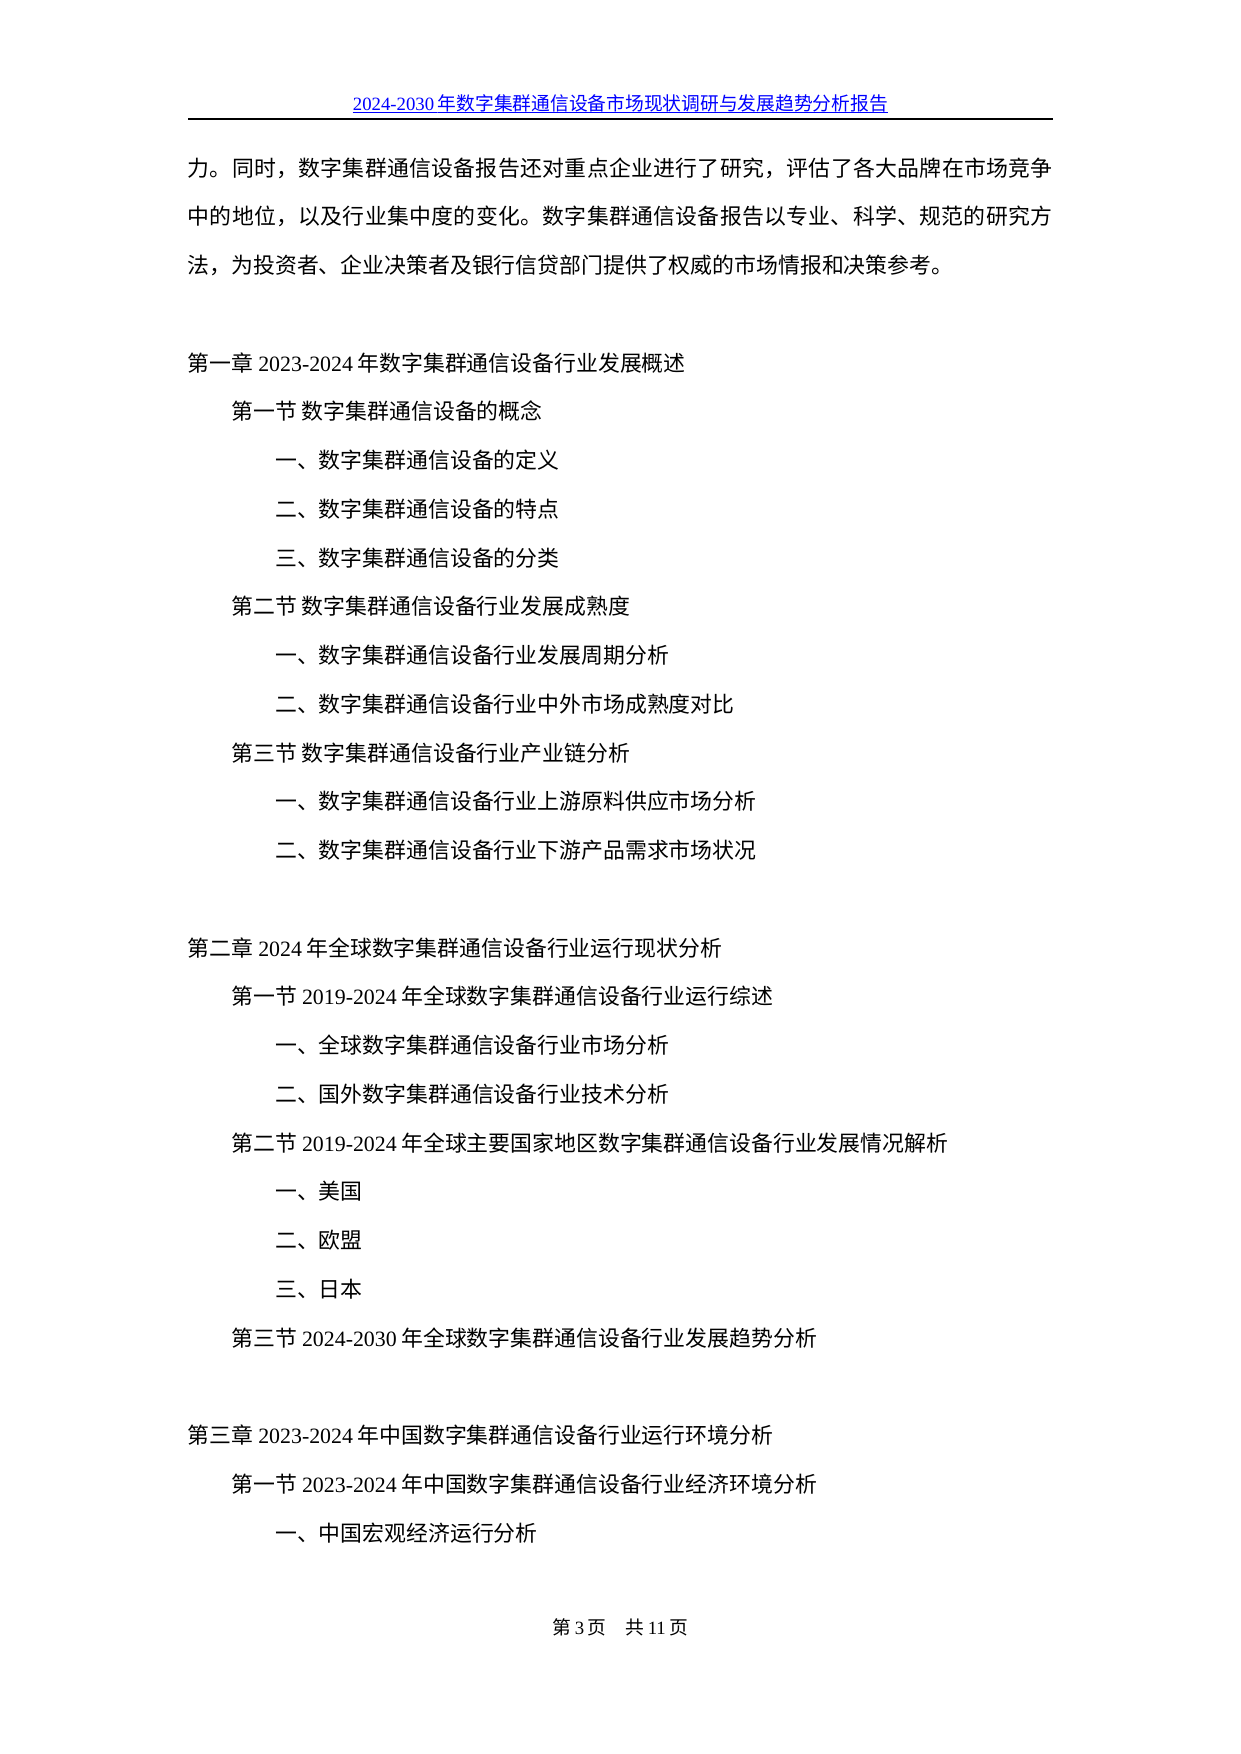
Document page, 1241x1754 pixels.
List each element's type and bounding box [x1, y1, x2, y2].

text [187, 150, 1053, 1548]
